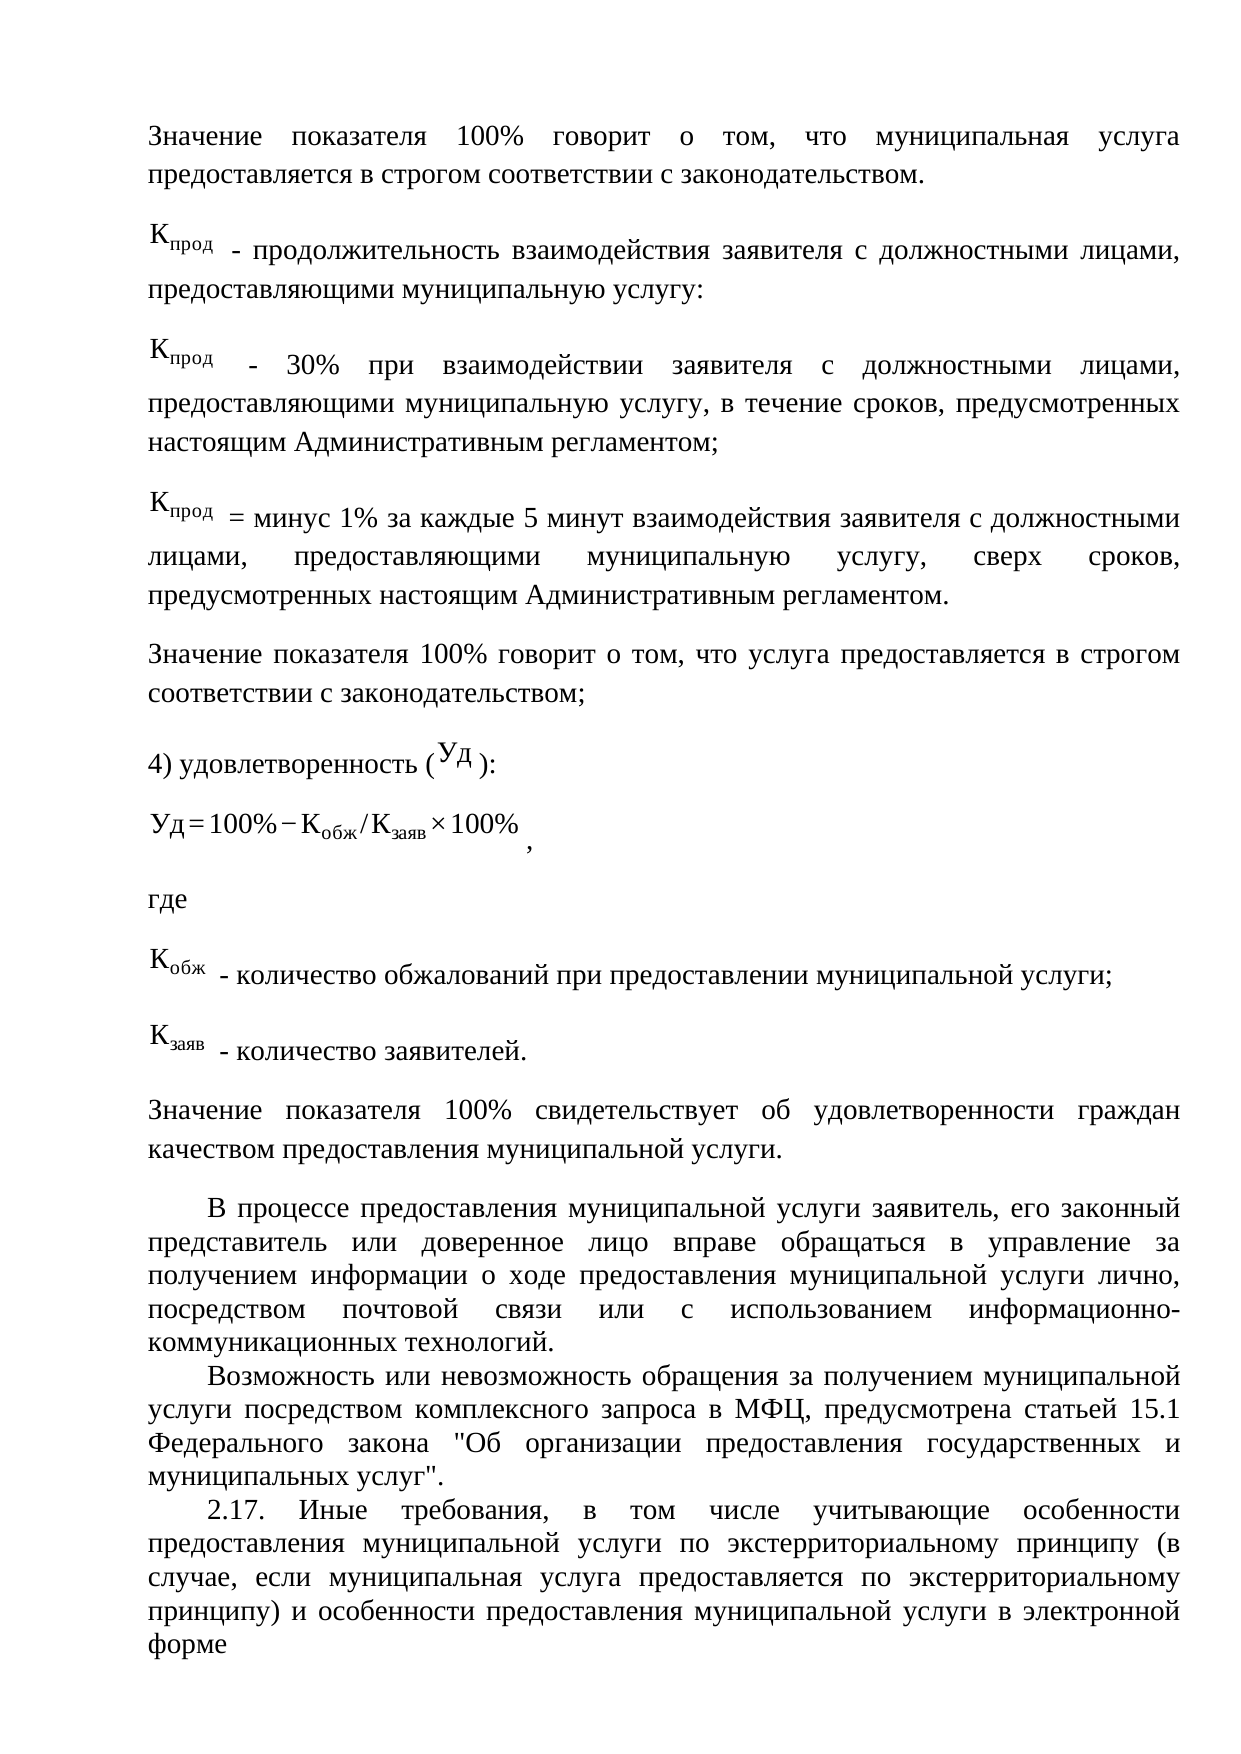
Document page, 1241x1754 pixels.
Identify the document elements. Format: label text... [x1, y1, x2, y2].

text = минус 1% за каждые 5 минут взаимодействия заявителя с должностными лицами, предоставляющими муниципальную услугу, сверх сроков, предусмотренных настоящим Административным регламентом. [148, 483, 1181, 610]
text Значение показателя 100% говорит о том, что услуга предоставляется в строгом соответствии с законодательством; [148, 636, 1181, 708]
text - продолжительность взаимодействия заявителя с должностными лицами, предоставляющими муниципальную услугу: [148, 216, 1181, 304]
text , [148, 805, 1181, 855]
text где [148, 881, 1181, 915]
text В процессе предоставления муниципальной услуги заявитель, его законный представитель или доверенное лицо вправе обращаться в управление за получением информации о ходе предоставления муниципальной услуги лично, посредством почтовой связи или с использованием информационно-коммуникационных технологий. [148, 1190, 1181, 1358]
text - 30% при взаимодействии заявителя с должностными лицами, предоставляющими муниципальную услугу, в течение сроков, предусмотренных настоящим Административным регламентом; [148, 330, 1181, 457]
text 2.17. Иные требования, в том числе учитывающие особенности предоставления муниципальной услуги по экстерриториальному принципу (в случае, если муниципальная услуга предоставляется по экстерриториальному принципу) и особенности предоставления муниципальной услуги в электронной форме [148, 1492, 1181, 1660]
text Значение показателя 100% свидетельствует об удовлетворенности граждан качеством предоставления муниципальной услуги. [148, 1092, 1181, 1164]
text Значение показателя 100% говорит о том, что муниципальная услуга предоставляется в строгом соответствии с законодательством. [148, 118, 1181, 190]
text 4) удовлетворенность (): [148, 734, 1181, 779]
text - количество обжалований при предоставлении муниципальной услуги; [148, 941, 1181, 991]
text Возможность или невозможность обращения за получением муниципальной услуги посредством комплексного запроса в МФЦ, предусмотрена статьей 15.1 Федерального закона "Об организации предоставления государственных и муниципальных услуг". [148, 1358, 1181, 1492]
text - количество заявителей. [148, 1016, 1181, 1066]
